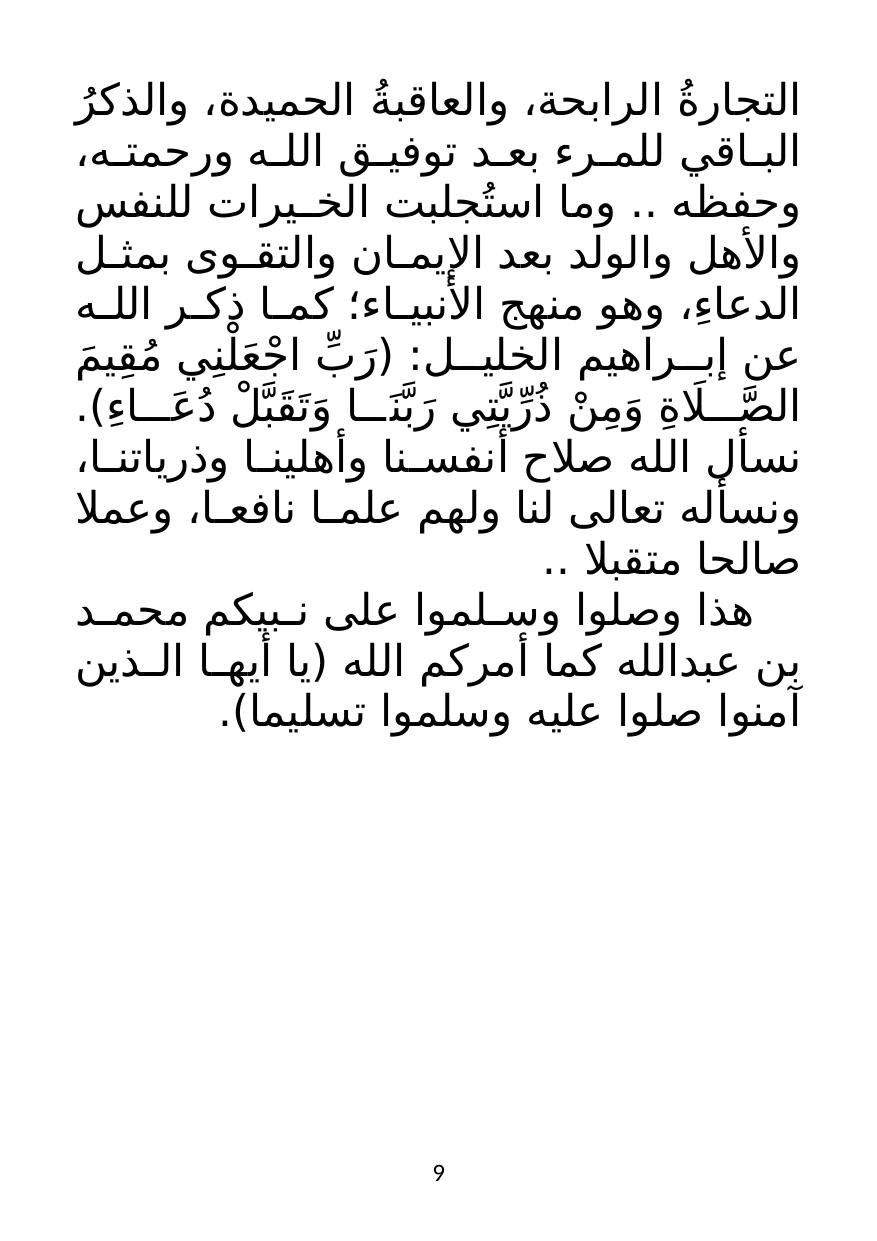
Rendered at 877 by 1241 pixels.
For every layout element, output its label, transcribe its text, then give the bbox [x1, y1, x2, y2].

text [75, 75, 802, 584]
text هذا وصلوا وسلموا على نبيكم محمد بن عبدالله كما أمركم الله (يا أيها الذين آمنوا صلوا عليه وسلموا تسليما). [75, 584, 802, 737]
